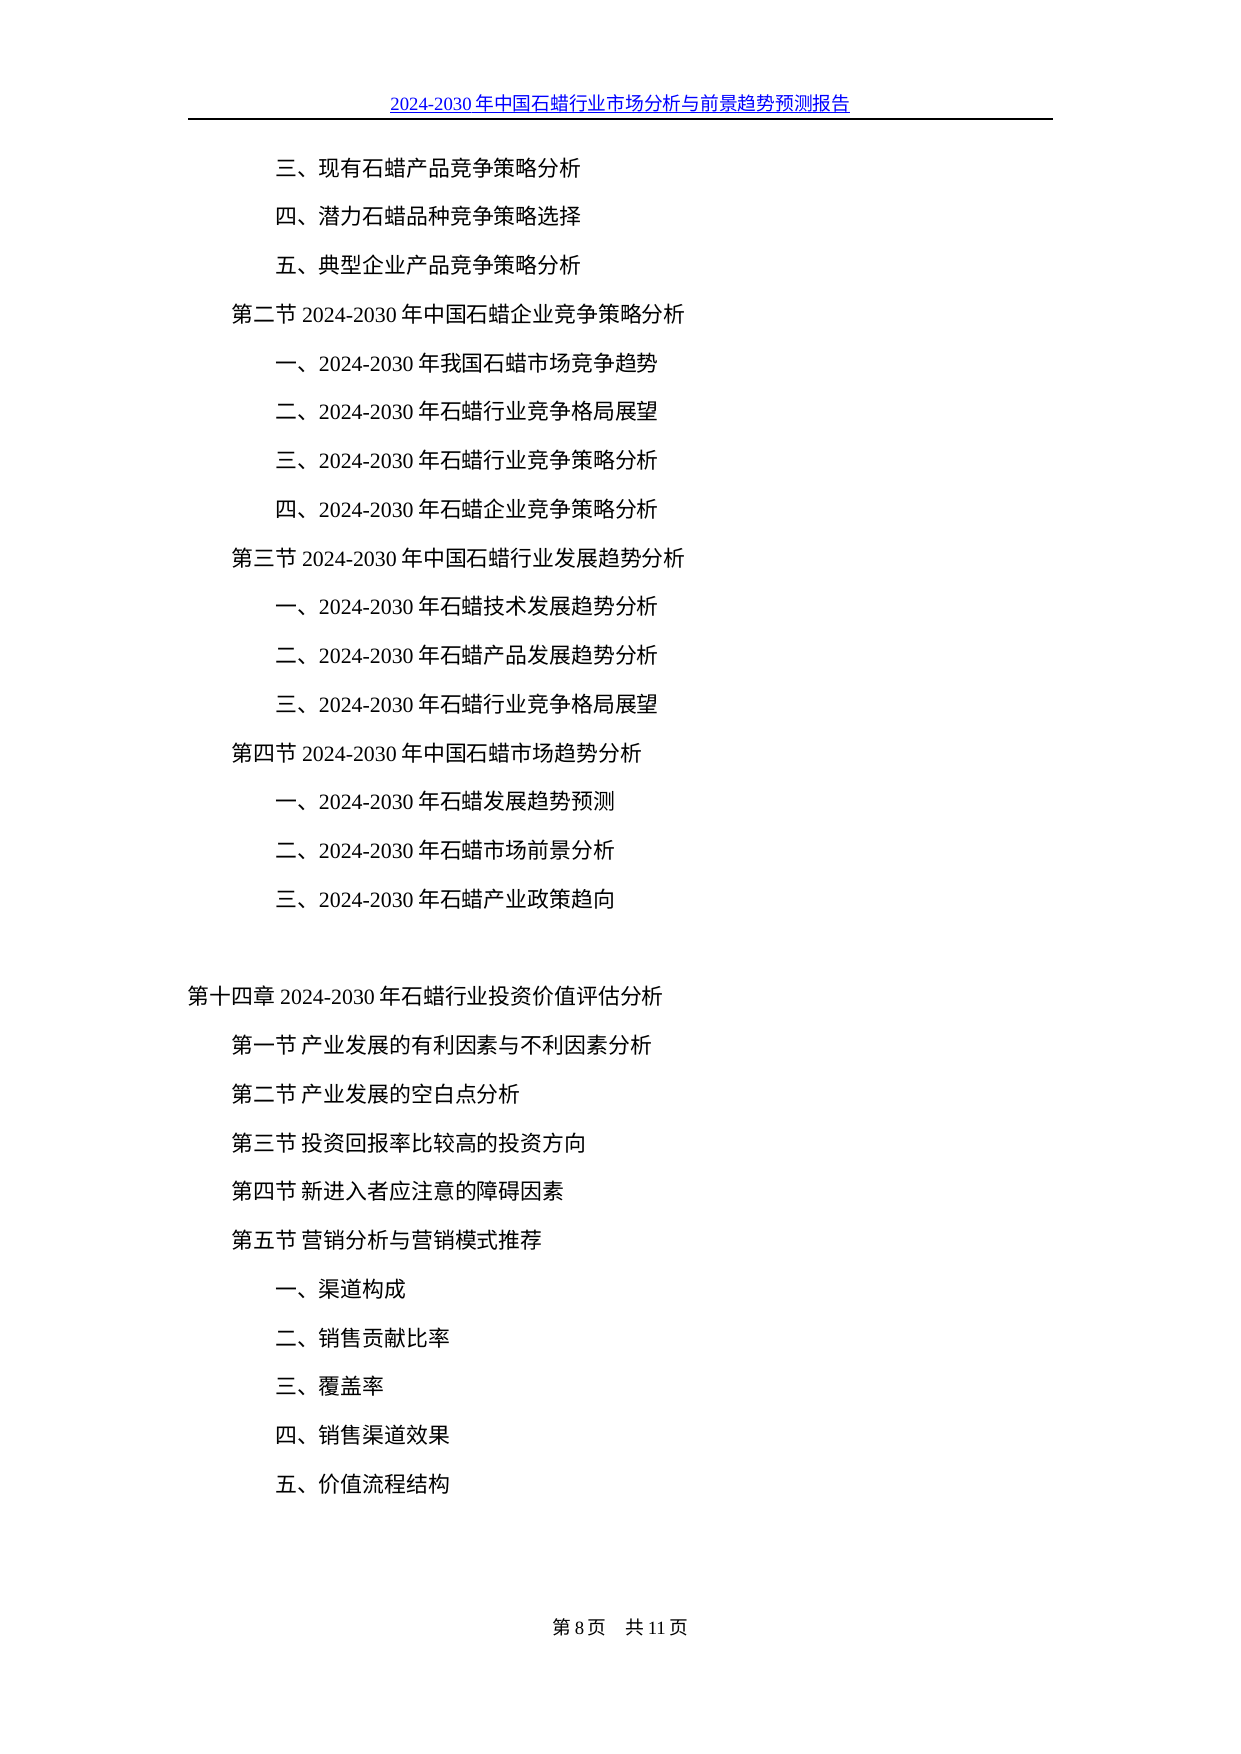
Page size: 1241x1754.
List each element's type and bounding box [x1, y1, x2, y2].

text [187, 150, 1053, 1499]
